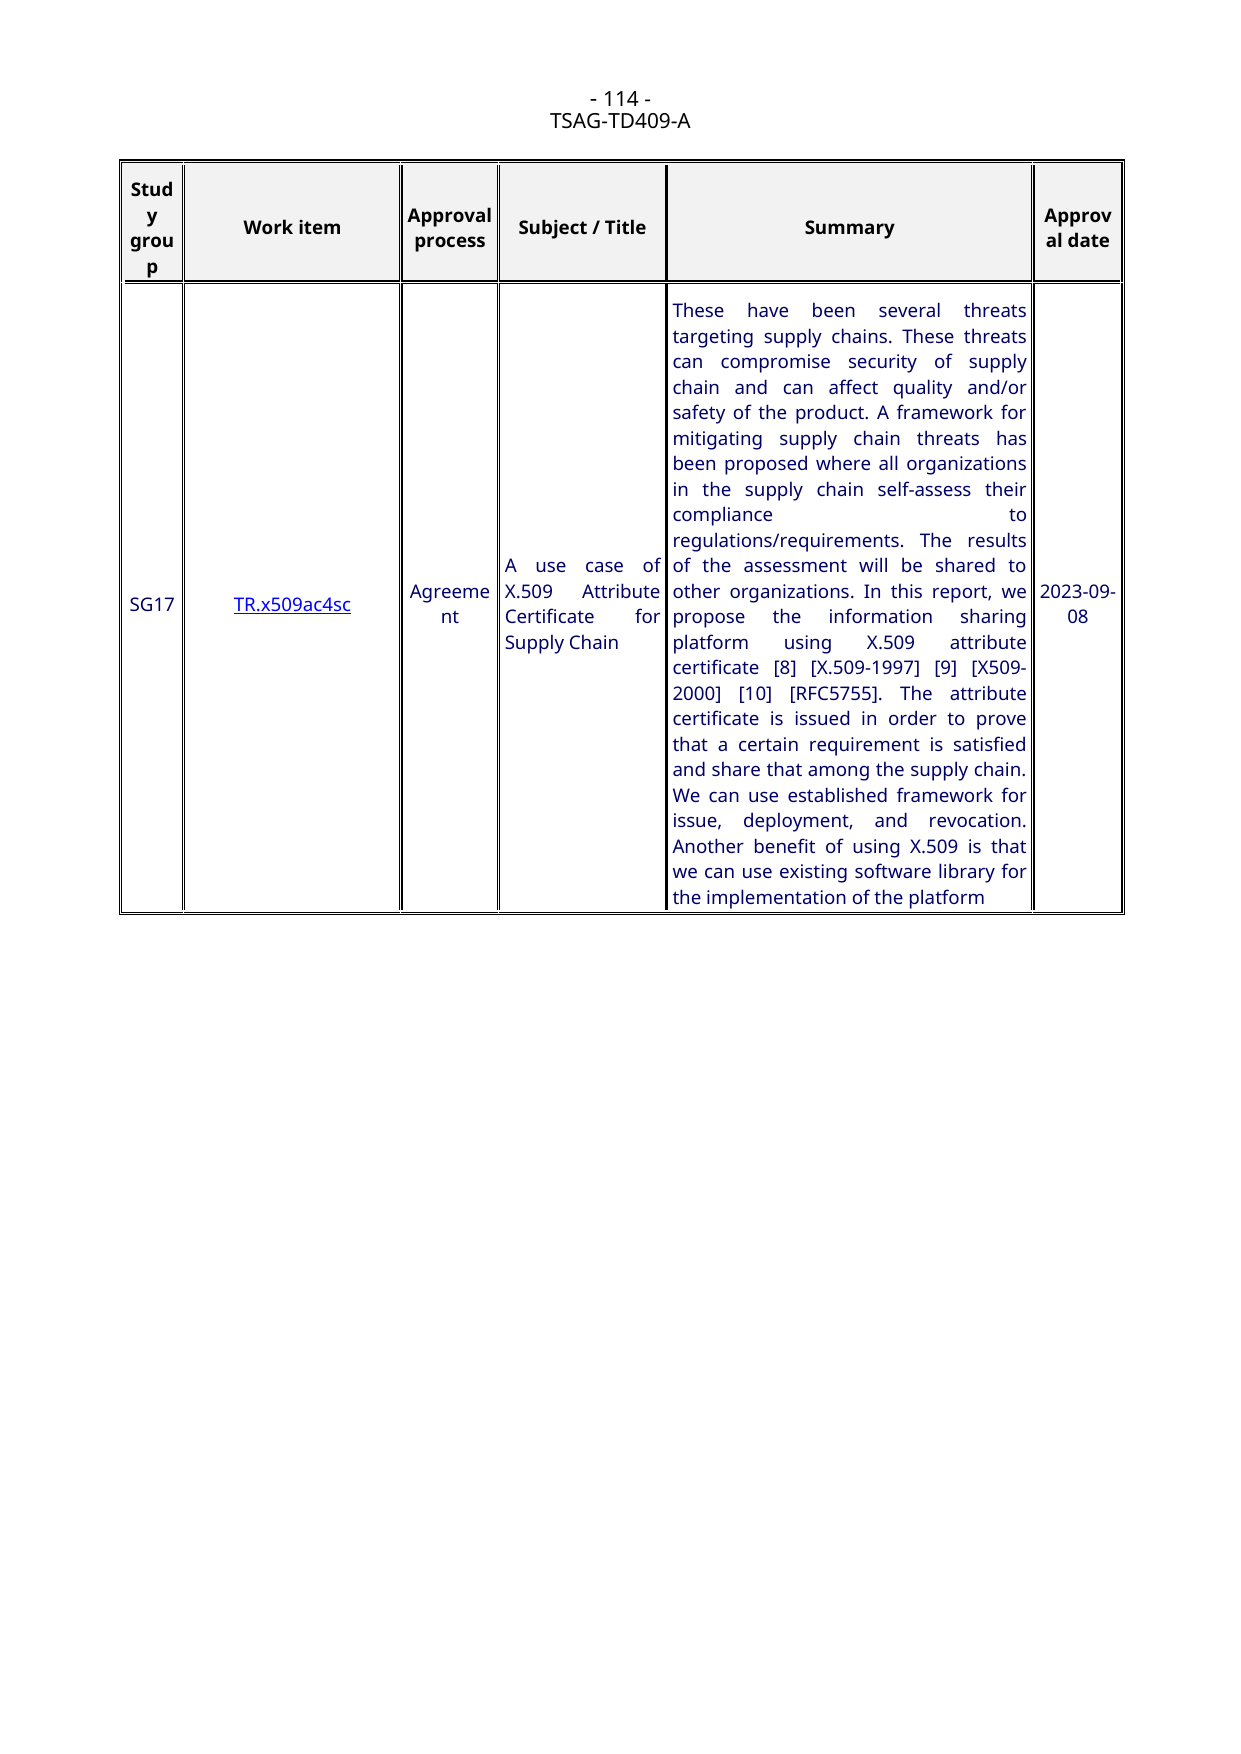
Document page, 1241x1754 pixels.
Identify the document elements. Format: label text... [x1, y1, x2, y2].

table_header Subject / Title [499, 163, 666, 280]
table_header Summary [666, 161, 1033, 280]
table_header Approval date [1033, 163, 1121, 280]
table_cell TR.x509ac4sc [184, 280, 401, 911]
table_cell Agreement [401, 284, 498, 911]
table_cell 2023-09-08 [1033, 280, 1122, 911]
table_cell A use case of X.509 Attribute Certificate for Supply Chain [499, 284, 666, 911]
table_header Study group [122, 163, 183, 280]
table_cell These have been several threats targeting supply chains. These threats can compromise security of supply chain and can affect quality and/or safety of the product. A framework for mitigating supply chain threats has been proposed where all organizations in the supply chain self-assess their compliance to regulations/requirements. The results of the assessment will be shared to other organizations. In this report, we propose the information sharing platform using X.509 attribute certificate [8] [X.509-1997] [9] [X509-2000] [10] [RFC5755]. The attribute certificate is issued in order to prove that a certain requirement is satisfied and share that among the supply chain. We can use established framework for issue, deployment, and revocation. Another benefit of using X.509 is that we can use existing software library for the implementation of the platform [666, 280, 1033, 911]
table_header Approval process [401, 163, 498, 280]
table_header Work item [184, 161, 401, 280]
table_cell SG17 [122, 280, 183, 911]
